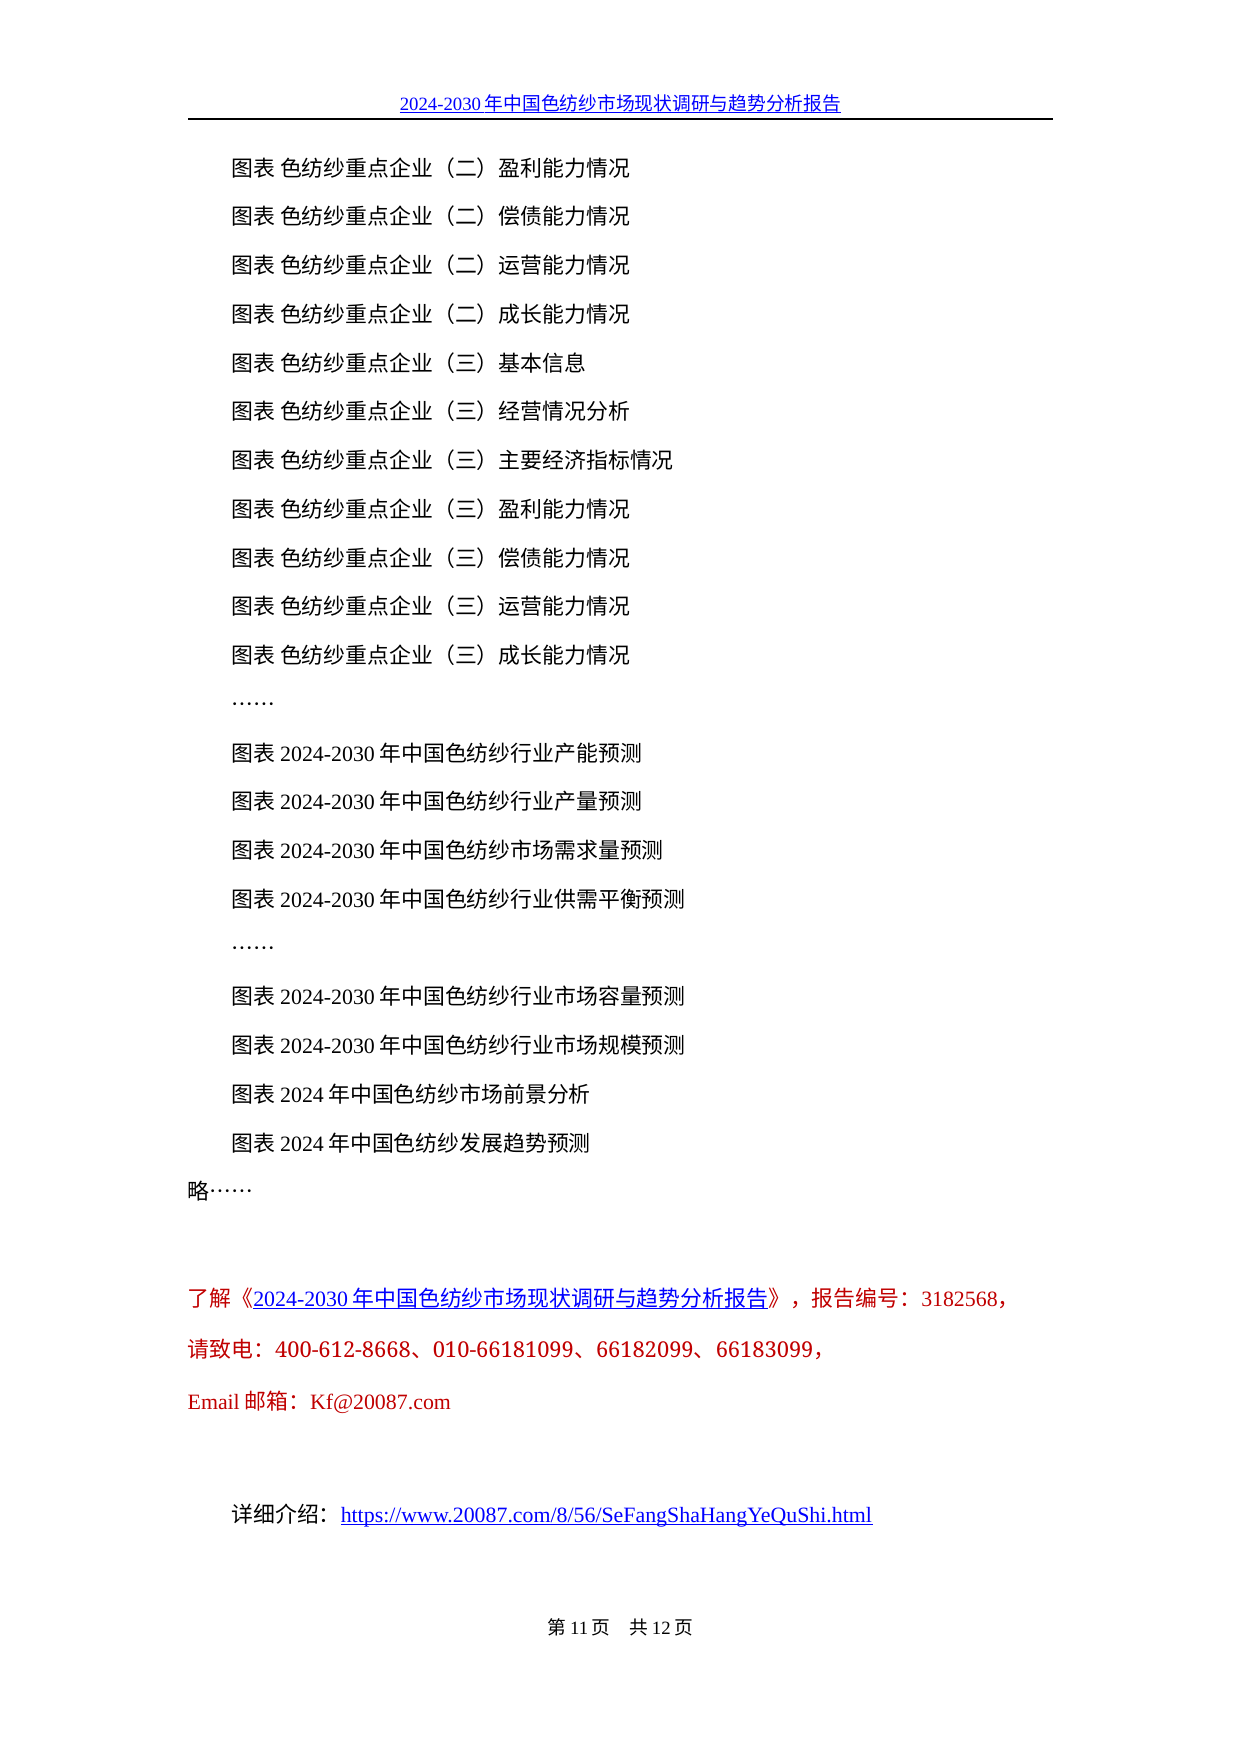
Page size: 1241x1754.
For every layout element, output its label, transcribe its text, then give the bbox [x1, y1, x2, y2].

text Email邮箱：Kf@20087.com [187, 1383, 1053, 1416]
text 请致电：400-612-8668、010-66181099、66182099、66183099， [187, 1332, 1053, 1364]
text 了解《2024-2030年中国色纺纱市场现状调研与趋势分析报告》，报告编号：3182568， [187, 1280, 1053, 1313]
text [187, 150, 1053, 1206]
text 详细介绍：https://www.20087.com/8/56/SeFangShaHangYeQuShi.html [187, 1496, 1053, 1529]
